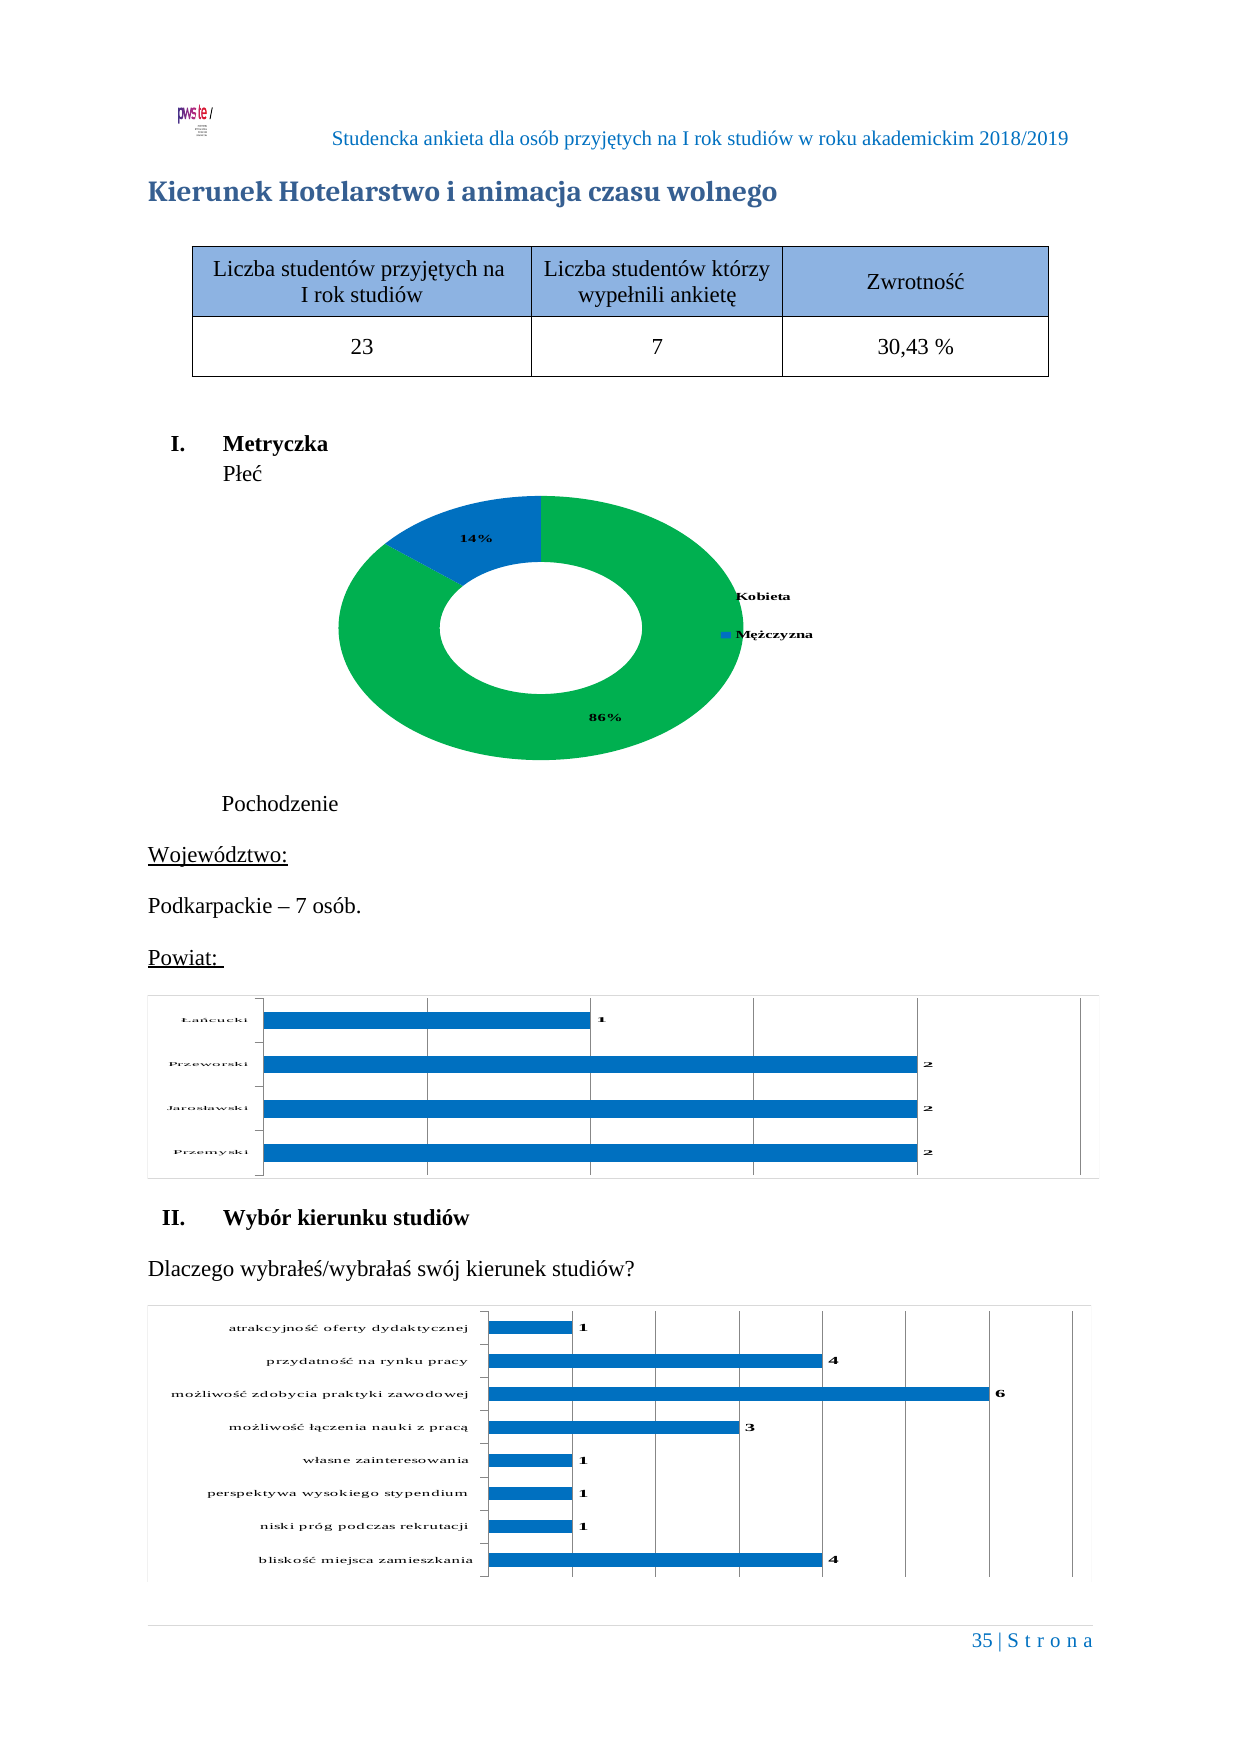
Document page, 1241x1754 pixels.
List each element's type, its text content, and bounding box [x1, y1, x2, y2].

text Pochodzenie [148, 791, 1093, 817]
text Powiat: [148, 944, 1093, 970]
list Płeć [223, 460, 1093, 486]
table_header Zwrotność [783, 247, 1048, 316]
table_header Liczba studentów przyjętych na I rok studiów [193, 247, 531, 316]
table_cell 30,43 % [783, 317, 1048, 376]
text Podkarpackie – 7 osób. [148, 893, 1093, 919]
list Wybór kierunku studiów [185, 1203, 1093, 1230]
table_cell 23 [193, 317, 531, 376]
picture [147, 73, 332, 146]
table_cell 7 [532, 317, 782, 376]
text Województwo: [148, 842, 1093, 868]
table_header Liczba studentów którzy wypełnili ankietę [532, 247, 782, 316]
subtitle Kierunek Hotelarstwo i animacja czasu wolnego [148, 176, 1093, 209]
list Metryczka [185, 430, 1093, 456]
text Dlaczego wybrałeś/wybrałaś swój kierunek studiów? [148, 1254, 1093, 1281]
